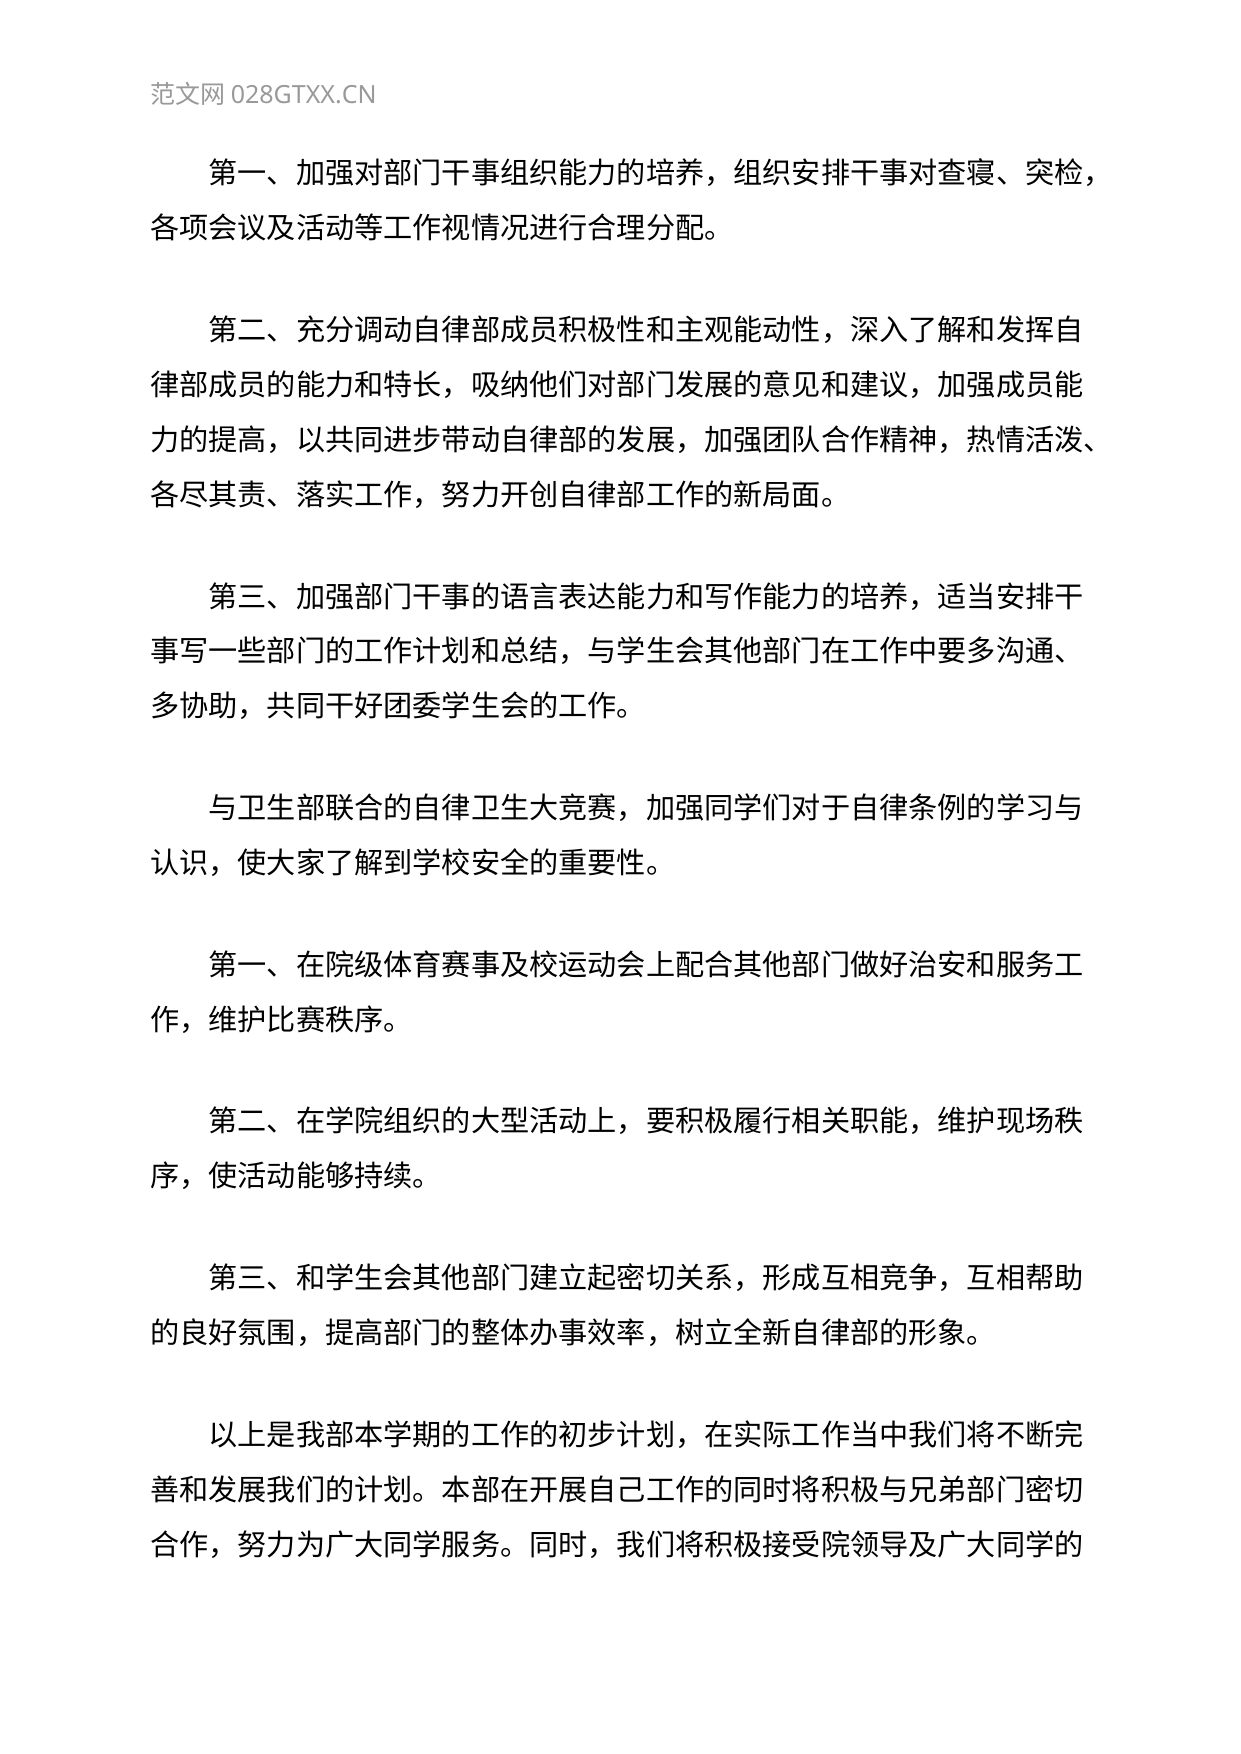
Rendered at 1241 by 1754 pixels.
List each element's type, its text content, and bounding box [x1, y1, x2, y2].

text 与卫生部联合的自律卫生大竞赛，加强同学们对于自律条例的学习与认识，使大家了解到学校安全的重要性。 [150, 785, 1090, 882]
text 第二、充分调动自律部成员积极性和主观能动性，深入了解和发挥自律部成员的能力和特长，吸纳他们对部门发展的意见和建议，加强成员能力的提高，以共同进步带动自律部的发展，加强团队合作精神，热情活泼、各尽其责、落实工作，努力开创自律部工作的新局面。 [150, 307, 1090, 514]
text 第三、加强部门干事的语言表达能力和写作能力的培养，适当安排干事写一些部门的工作计划和总结，与学生会其他部门在工作中要多沟通、多协助，共同干好团委学生会的工作。 [150, 573, 1090, 725]
text 第三、和学生会其他部门建立起密切关系，形成互相竞争，互相帮助的良好氛围，提高部门的整体办事效率，树立全新自律部的形象。 [150, 1255, 1090, 1352]
text 第一、在院级体育赛事及校运动会上配合其他部门做好治安和服务工作，维护比赛秩序。 [150, 941, 1090, 1038]
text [150, 1411, 1090, 1563]
text 第一、加强对部门干事组织能力的培养，组织安排干事对查寝、突检，各项会议及活动等工作视情况进行合理分配。 [150, 150, 1090, 247]
text 第二、在学院组织的大型活动上，要积极履行相关职能，维护现场秩序，使活动能够持续。 [150, 1098, 1090, 1195]
